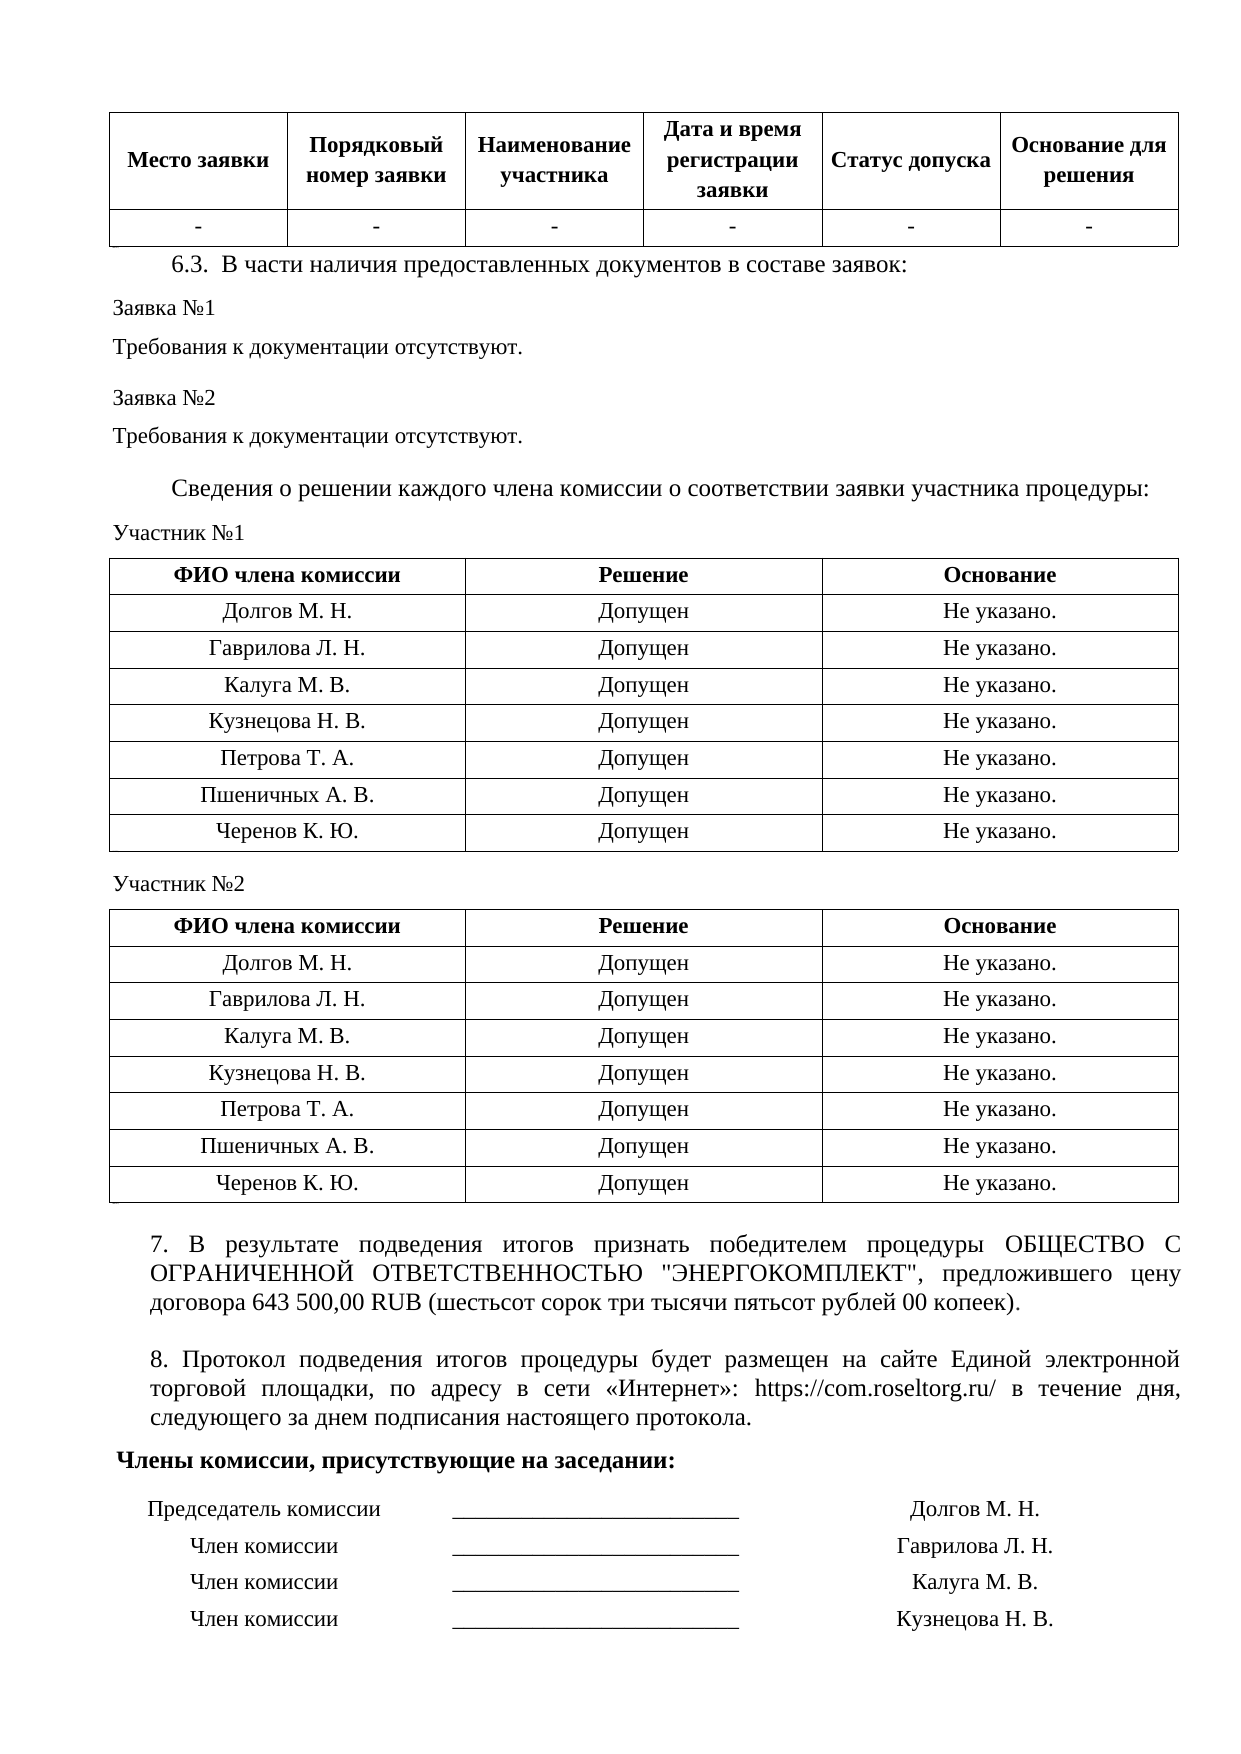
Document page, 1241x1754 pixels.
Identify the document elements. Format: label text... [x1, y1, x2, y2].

table_cell Член комиссии [109, 1529, 419, 1565]
table_cell Не указано. [823, 595, 1178, 631]
table_cell Не указано. [823, 705, 1178, 741]
table_cell _________________________ [419, 1565, 772, 1601]
table_cell Допущен [466, 1093, 822, 1129]
table_cell Кузнецова Н. В. [772, 1601, 1178, 1638]
table_cell Член комиссии [109, 1565, 419, 1601]
table_header ФИО члена комиссии [110, 559, 465, 594]
table_cell Допущен [466, 947, 822, 982]
text Требования к документации отсутствуют. [112, 422, 1181, 449]
table_cell Допущен [466, 669, 822, 704]
table_cell Не указано. [823, 779, 1178, 814]
table_cell Долгов М. Н. [110, 595, 465, 631]
table_cell Кузнецова Н. В. [110, 1057, 465, 1092]
table_cell - [110, 210, 287, 246]
table_cell Не указано. [823, 947, 1178, 982]
table_cell Не указано. [823, 1167, 1178, 1202]
table_cell Гаврилова Л. Н. [110, 983, 465, 1019]
table_cell - [466, 210, 643, 246]
table_header _________________________ [419, 1492, 772, 1528]
table_cell Не указано. [823, 669, 1178, 704]
table_cell Долгов М. Н. [110, 947, 465, 982]
text Участник №2 [112, 870, 1181, 897]
text 7. В результате подведения итогов признать победителем процедуры ОБЩЕСТВО С ОГРАНИЧЕННОЙ ОТВЕТСТВЕННОСТЬЮ "ЭНЕРГОКОМПЛЕКТ", предложившего цену договора 643 500,00 RUB (шестьсот сорок три тысячи пятьсот рублей 00 копеек). [150, 1229, 1181, 1315]
table_header Члены комиссии, присутствующие на заседании: [116, 1430, 1181, 1489]
table_header Основание [823, 910, 1178, 946]
table_header ФИО члена комиссии [110, 910, 465, 946]
table_header Основание [823, 559, 1178, 594]
table_cell Кузнецова Н. В. [110, 705, 465, 741]
table_header Основание для решения [1001, 113, 1178, 209]
table_cell Допущен [466, 983, 822, 1019]
table_header Решение [466, 910, 822, 946]
table_header Место заявки [110, 113, 287, 209]
table_header Статус допуска [823, 113, 1000, 209]
table_cell - [288, 210, 465, 246]
table_cell Не указано. [823, 1057, 1178, 1092]
table_cell Член комиссии [109, 1601, 419, 1638]
table_cell Пшеничных А. В. [110, 779, 465, 814]
table_cell Не указано. [823, 632, 1178, 667]
table_cell Не указано. [823, 1020, 1178, 1056]
table_cell Не указано. [823, 1130, 1178, 1166]
table_cell Допущен [466, 779, 822, 814]
table_cell Допущен [466, 1057, 822, 1092]
table_header Председатель комиссии [109, 1492, 419, 1528]
text Сведения о решении каждого члена комиссии о соответствии заявки участника процедуры: [112, 473, 1181, 502]
table_cell Допущен [466, 742, 822, 777]
table_header Долгов М. Н. [772, 1492, 1178, 1528]
table_cell Допущен [466, 595, 822, 631]
table_cell Допущен [466, 632, 822, 667]
table_cell Допущен [466, 1020, 822, 1056]
table_cell Черенов К. Ю. [110, 1167, 465, 1202]
table_cell _________________________ [419, 1529, 772, 1565]
table_header Решение [466, 559, 822, 594]
table_cell Калуга М. В. [772, 1565, 1178, 1601]
table_cell Не указано. [823, 815, 1178, 851]
text 6.3. В части наличия предоставленных документов в составе заявок: [171, 249, 1181, 278]
text Заявка №1 [112, 294, 1181, 321]
table_cell Допущен [466, 1130, 822, 1166]
text 8. Протокол подведения итогов процедуры будет размещен на сайте Единой электронной торговой площадки, по адресу в сети «Интернет»: https://com.roseltorg.ru/ в течение дня, следующего за днем подписания настоящего протокола. [150, 1344, 1181, 1430]
text Участник №1 [112, 519, 1181, 545]
table_cell Пшеничных А. В. [110, 1130, 465, 1166]
table_header Дата и время регистрации заявки [644, 113, 822, 209]
text Требования к документации отсутствуют. [112, 333, 1181, 359]
table_cell Петрова Т. А. [110, 1093, 465, 1129]
table_cell Допущен [466, 815, 822, 851]
table_cell Калуга М. В. [110, 1020, 465, 1056]
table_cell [419, 1601, 772, 1638]
table_cell Гаврилова Л. Н. [110, 632, 465, 667]
table_cell - [823, 210, 1000, 246]
table_header Наименование участника [466, 113, 643, 209]
table_cell Гаврилова Л. Н. [772, 1529, 1178, 1565]
table_cell Калуга М. В. [110, 669, 465, 704]
table_cell Петрова Т. А. [110, 742, 465, 777]
table_cell Не указано. [823, 983, 1178, 1019]
table_header Порядковый номер заявки [288, 113, 465, 209]
table_cell - [644, 210, 822, 246]
text Заявка №2 [112, 384, 1181, 410]
table_cell Не указано. [823, 1093, 1178, 1129]
table_cell - [1001, 210, 1178, 246]
table_cell Не указано. [823, 742, 1178, 777]
table_cell Допущен [466, 705, 822, 741]
table_cell Допущен [466, 1167, 822, 1202]
table_cell Черенов К. Ю. [110, 815, 465, 851]
